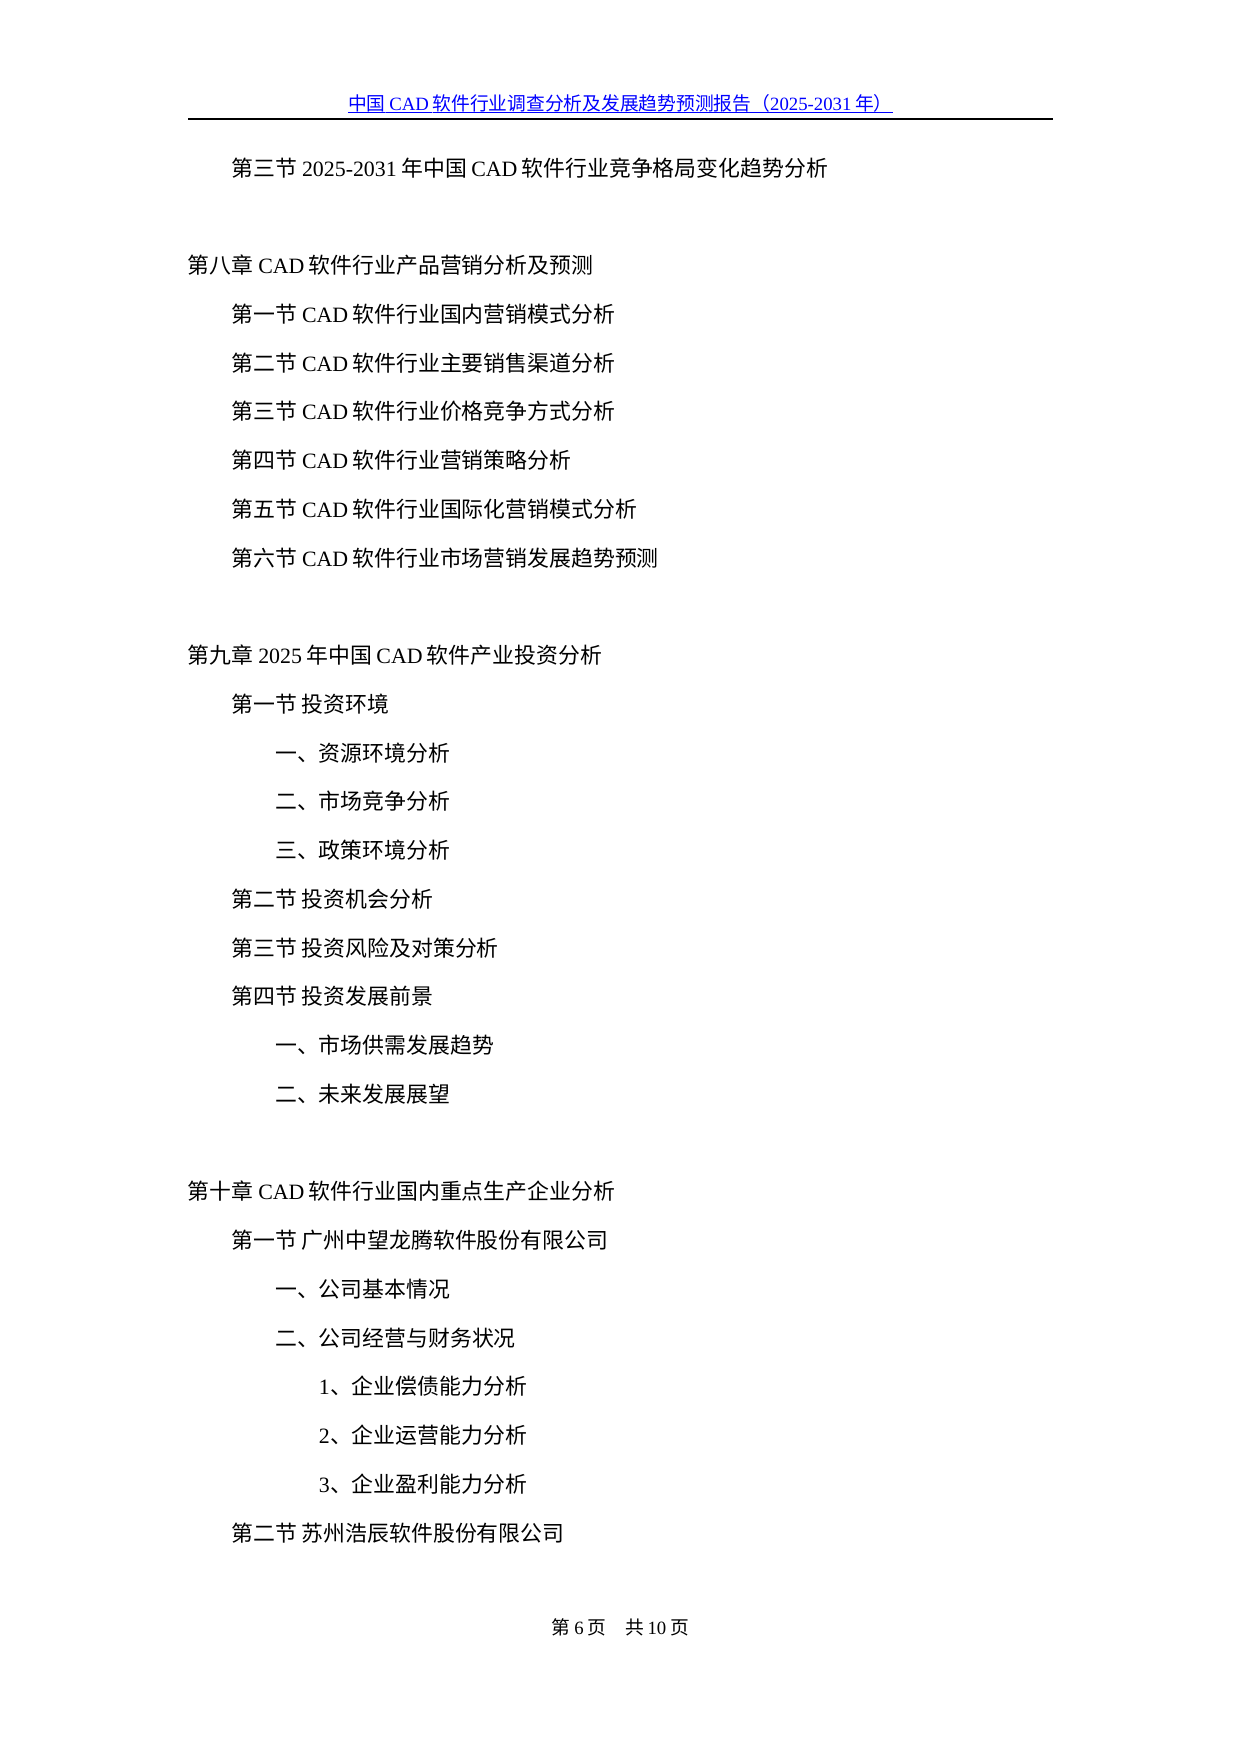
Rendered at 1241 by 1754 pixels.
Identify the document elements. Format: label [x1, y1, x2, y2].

text [187, 150, 1053, 1548]
